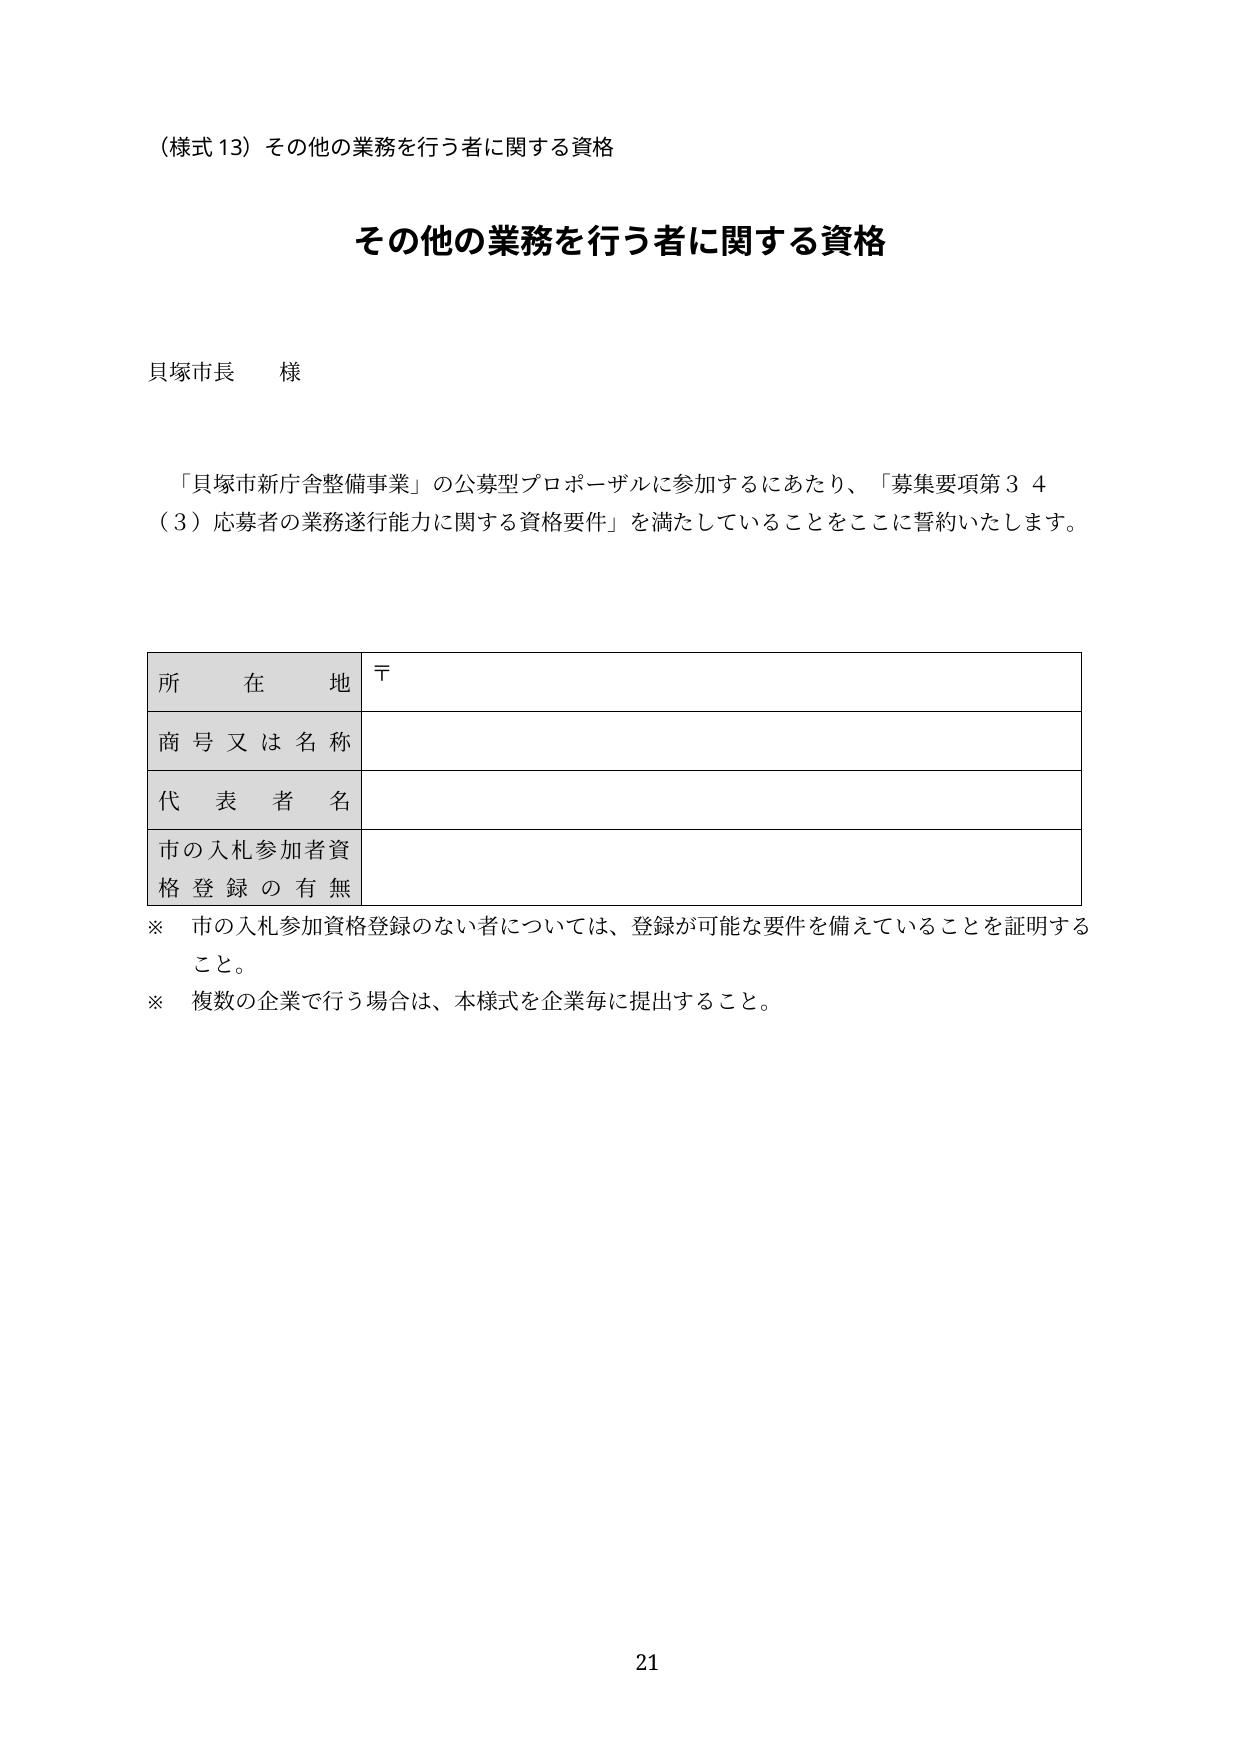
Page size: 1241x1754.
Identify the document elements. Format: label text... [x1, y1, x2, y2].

text その他の業務を行う者に関する資格 [148, 202, 1092, 277]
table_cell 代表者名 [148, 771, 361, 829]
table_cell [362, 712, 1081, 770]
table_cell [362, 771, 1081, 829]
text 貝塚市長 様 [148, 352, 1092, 389]
table_cell 商号又は名称 [148, 712, 361, 770]
table_header 所在地 [148, 653, 361, 711]
list 複数の企業で行う場合は、本様式を企業毎に提出すること。 [148, 981, 1092, 1019]
table_header 〒 [362, 653, 1081, 711]
list 市の入札参加資格登録のない者については、登録が可能な要件を備えていることを証明すること。 [148, 906, 1092, 981]
text （様式13）その他の業務を行う者に関する資格 [148, 127, 1092, 164]
table_cell [362, 830, 1081, 905]
text 「貝塚市新庁舎整備事業」の公募型プロポーザルに参加するにあたり、「募集要項第３ ４ （３）応募者の業務遂行能力に関する資格要件」を満たしていることをここに誓約いたします。 [148, 464, 1092, 539]
table_cell 市の入札参加者資格登録の有無 [148, 830, 361, 905]
